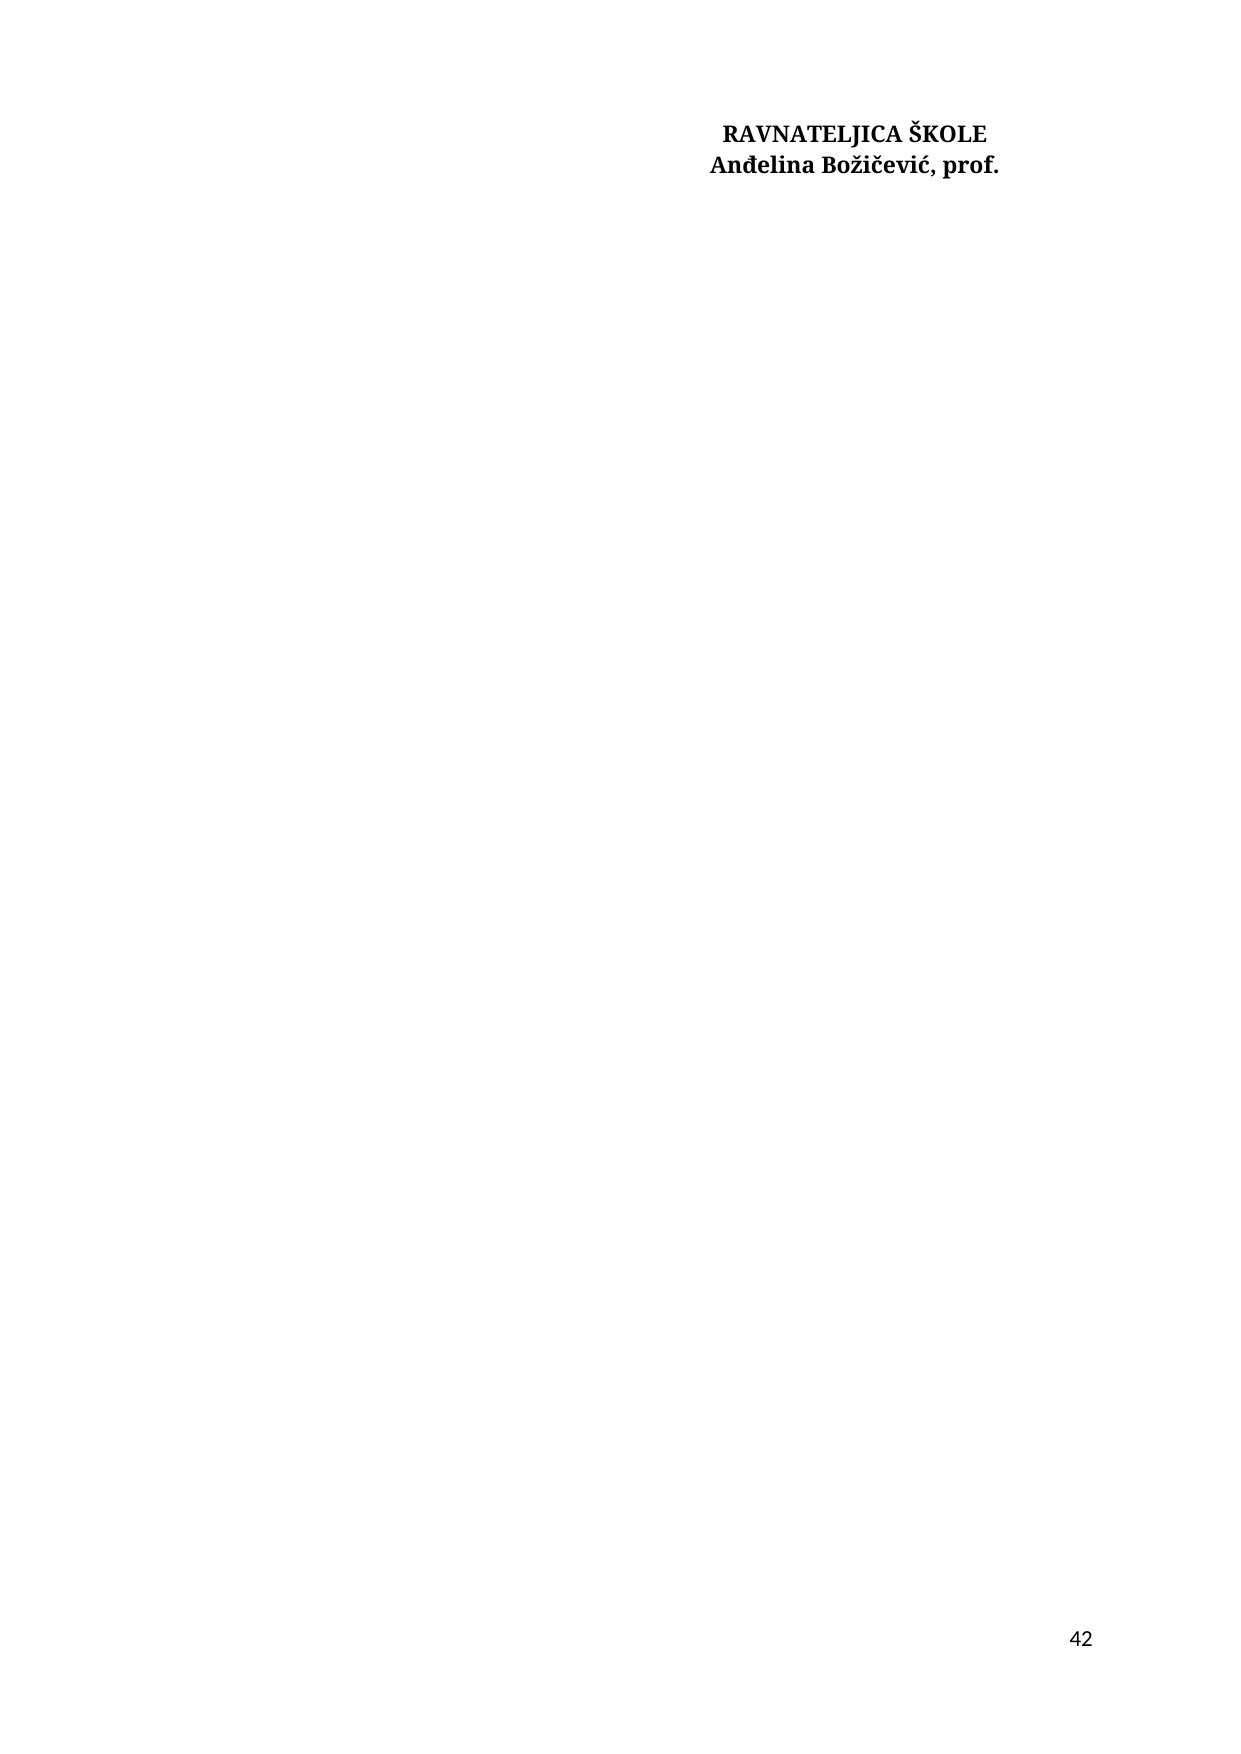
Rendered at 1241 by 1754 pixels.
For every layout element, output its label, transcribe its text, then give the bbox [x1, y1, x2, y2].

text RAVNATELJICA ŠKOLE [616, 118, 1092, 149]
text Anđelina Božičević, prof. [616, 149, 1092, 181]
